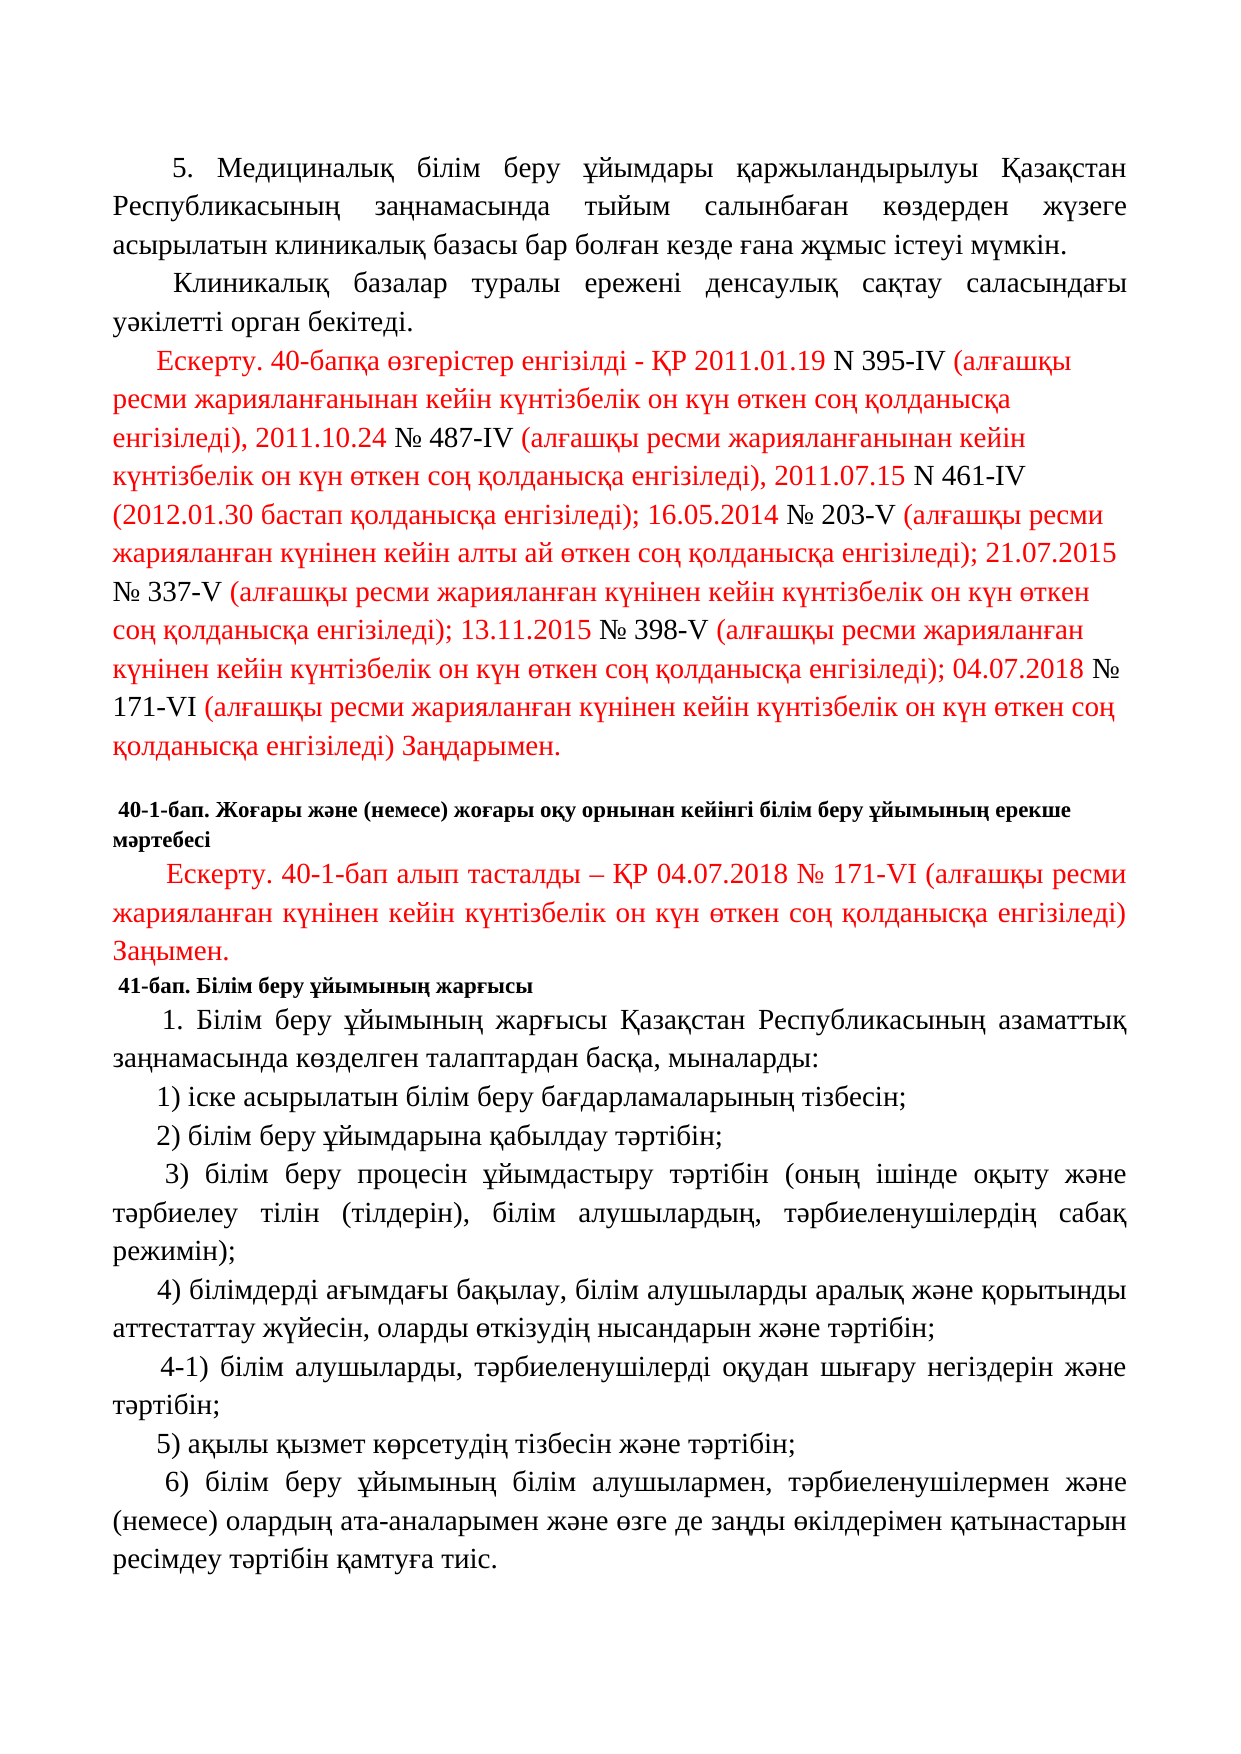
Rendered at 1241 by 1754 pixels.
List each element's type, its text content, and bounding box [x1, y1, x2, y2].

text 3) білім беру процесін ұйымдастыру тәртібін (оның ішінде оқыту және тәрбиелеу тілін (тілдерін), білім алушылардың, тәрбиеленушілердің сабақ режимін); [112, 1156, 1128, 1267]
text 4) білімдерді ағымдағы бақылау, білім алушыларды аралық және қорытынды аттестаттау жүйесін, оларды өткізудің нысандарын және тәртібін; [112, 1272, 1128, 1344]
text 1) іске асырылатын білім беру бағдарламаларының тізбесін; [112, 1079, 1128, 1113]
text 41-бап. Білім беру ұйымының жарғысы [112, 972, 1128, 998]
text Ескерту. 40-бапқа өзгерістер енгізілді - ҚР 2011.01.19 N 395-IV (алғашқы ресми жарияланғанынан кейiн күнтiзбелiк он күн өткен соң қолданысқа енгiзiледi), 2011.10.24 № 487-ІV (алғашқы ресми жарияланғанынан кейін күнтiзбелiк он күн өткен соң қолданысқа енгiзiледi), 2011.07.15 N 461-IV (2012.01.30 бастап қолданысқа енгізіледі); 16.05.2014 № 203-V (алғашқы ресми жарияланған күнінен кейін алты ай өткен соң қолданысқа енгізіледі); 21.07.2015 № 337-V (алғашқы ресми жарияланған күнінен кейін күнтізбелік он күн өткен соң қолданысқа енгізіледі); 13.11.2015 № 398-V (алғашқы ресми жарияланған күнінен кейін күнтізбелік он күн өткен соң қолданысқа енгізіледі); 04.07.2018 № 171-VІ (алғашқы ресми жарияланған күнінен кейін күнтізбелік он күн өткен соң қолданысқа енгізіледі) Заңдарымен. [112, 343, 1128, 792]
text 2) білім беру ұйымдарына қабылдау тәртібін; [112, 1118, 1128, 1151]
text 5) ақылы қызмет көрсетудің тізбесін және тәртібін; [112, 1426, 1128, 1459]
text 6) білім беру ұйымының білім алушылармен, тәрбиеленушілермен және (немесе) олардың ата-аналарымен және өзге де заңды өкілдерімен қатынастарын ресімдеу тәртібін қамтуға тиіс. [112, 1464, 1128, 1575]
text Ескерту. 40-1-бап алып тасталды – ҚР 04.07.2018 № 171-VІ (алғашқы ресми жарияланған күнінен кейін күнтізбелік он күн өткен соң қолданысқа енгізіледі) Заңымен. [112, 856, 1128, 967]
text 40-1-бап. Жоғары және (немесе) жоғары оқу орнынан кейінгі білім беру ұйымының ерекше мәртебесі [112, 796, 1128, 852]
text Клиникалық базалар туралы ережені денсаулық сақтау саласындағы уәкілетті орган бекітеді. [112, 266, 1128, 338]
text 1. Білім беру ұйымының жарғысы Қазақстан Республикасының азаматтық заңнамасында көзделген талаптардан басқа, мыналарды: [112, 1002, 1128, 1074]
text 4-1) білім алушыларды, тәрбиеленушілерді оқудан шығару негіздерін және тәртібін; [112, 1349, 1128, 1421]
text 5. Медициналық білім беру ұйымдары қаржыландырылуы Қазақстан Республикасының заңнамасында тыйым салынбаған көздерден жүзеге асырылатын клиникалық базасы бар болған кезде ғана жұмыс істеуі мүмкін. [112, 150, 1128, 261]
